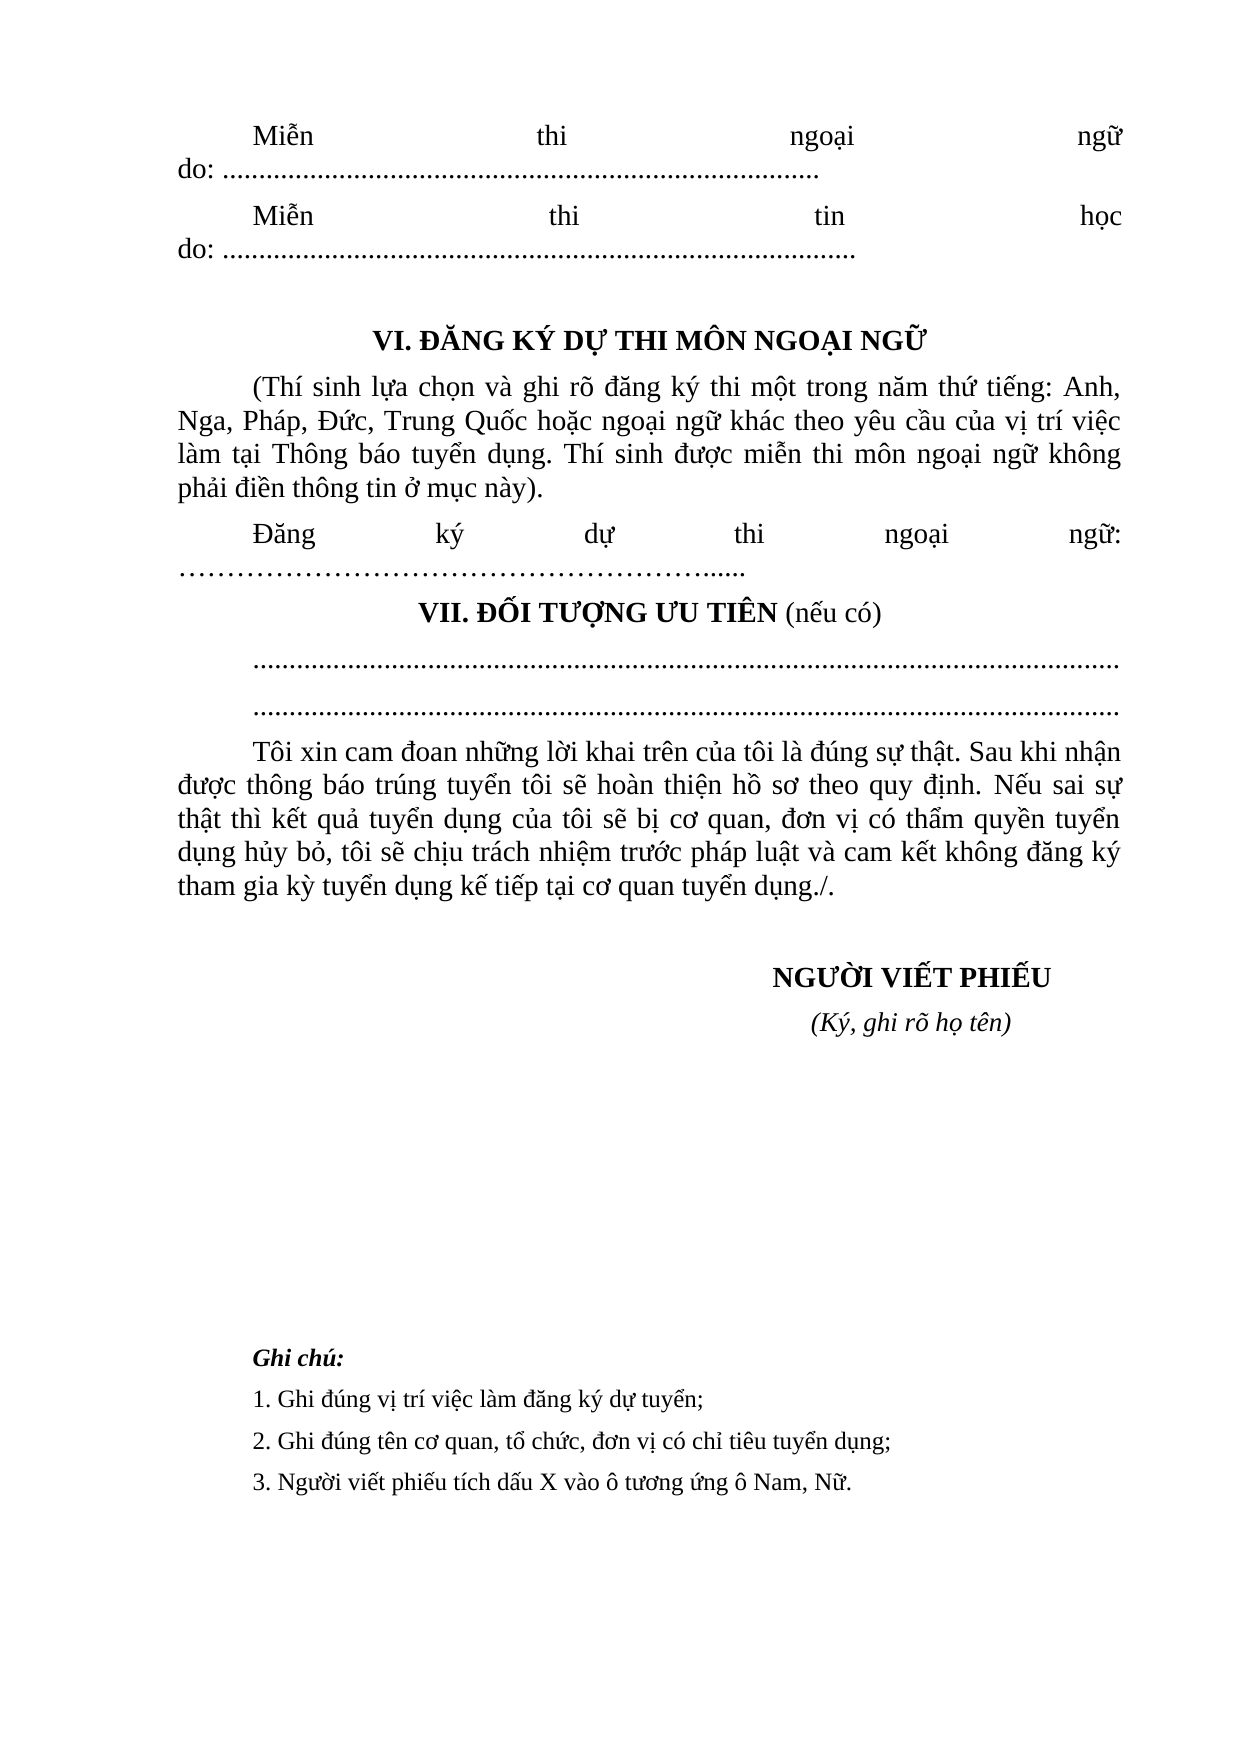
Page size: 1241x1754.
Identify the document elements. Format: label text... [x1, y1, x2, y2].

text Miễn thi ngoại ngữ do: .................................................................................. [177, 118, 1122, 185]
text (Thí sinh lựa chọn và ghi rõ đăng ký thi một trong năm thứ tiếng: Anh, Nga, Pháp, Đức, Trung Quốc hoặc ngoại ngữ khác theo yêu cầu của vị trí việc làm tại Thông báo tuyển dụng. Thí sinh được miễn thi môn ngoại ngữ không phải điền thông tin ở mục này). [177, 369, 1122, 503]
text 2. Ghi đúng tên cơ quan, tổ chức, đơn vị có chỉ tiêu tuyển dụng; [177, 1426, 1122, 1454]
text VI. ĐĂNG KÝ DỰ THI MÔN NGOẠI NGỮ [177, 323, 1122, 357]
text (Ký, ghi rõ họ tên) [702, 1006, 1122, 1037]
text NGƯỜI VIẾT PHIẾU [702, 960, 1122, 993]
text Đăng ký dự thi ngoại ngữ:………………………………………………...... [177, 516, 1122, 583]
text Ghi chú: [177, 1343, 1122, 1372]
text 3. Người viết phiếu tích dấu X vào ô tương ứng ô Nam, Nữ. [177, 1467, 1122, 1496]
text ....................................................................................................................... [177, 688, 1122, 721]
text Miễn thi tin học do: ....................................................................................... [177, 198, 1122, 265]
text Tôi xin cam đoan những lời khai trên của tôi là đúng sự thật. Sau khi nhận được thông báo trúng tuyển tôi sẽ hoàn thiện hồ sơ theo quy định. Nếu sai sự thật thì kết quả tuyển dụng của tôi sẽ bị cơ quan, đơn vị có thẩm quyền tuyển dụng hủy bỏ, tôi sẽ chịu trách nhiệm trước pháp luật và cam kết không đăng ký tham gia kỳ tuyển dụng kế tiếp tại cơ quan tuyển dụng./. [177, 734, 1122, 901]
text VII. ĐỐI TƯỢNG ƯU TIÊN (nếu có) [177, 596, 1122, 629]
text 1. Ghi đúng vị trí việc làm đăng ký dự tuyển; [177, 1384, 1122, 1413]
text ....................................................................................................................... [177, 642, 1122, 675]
